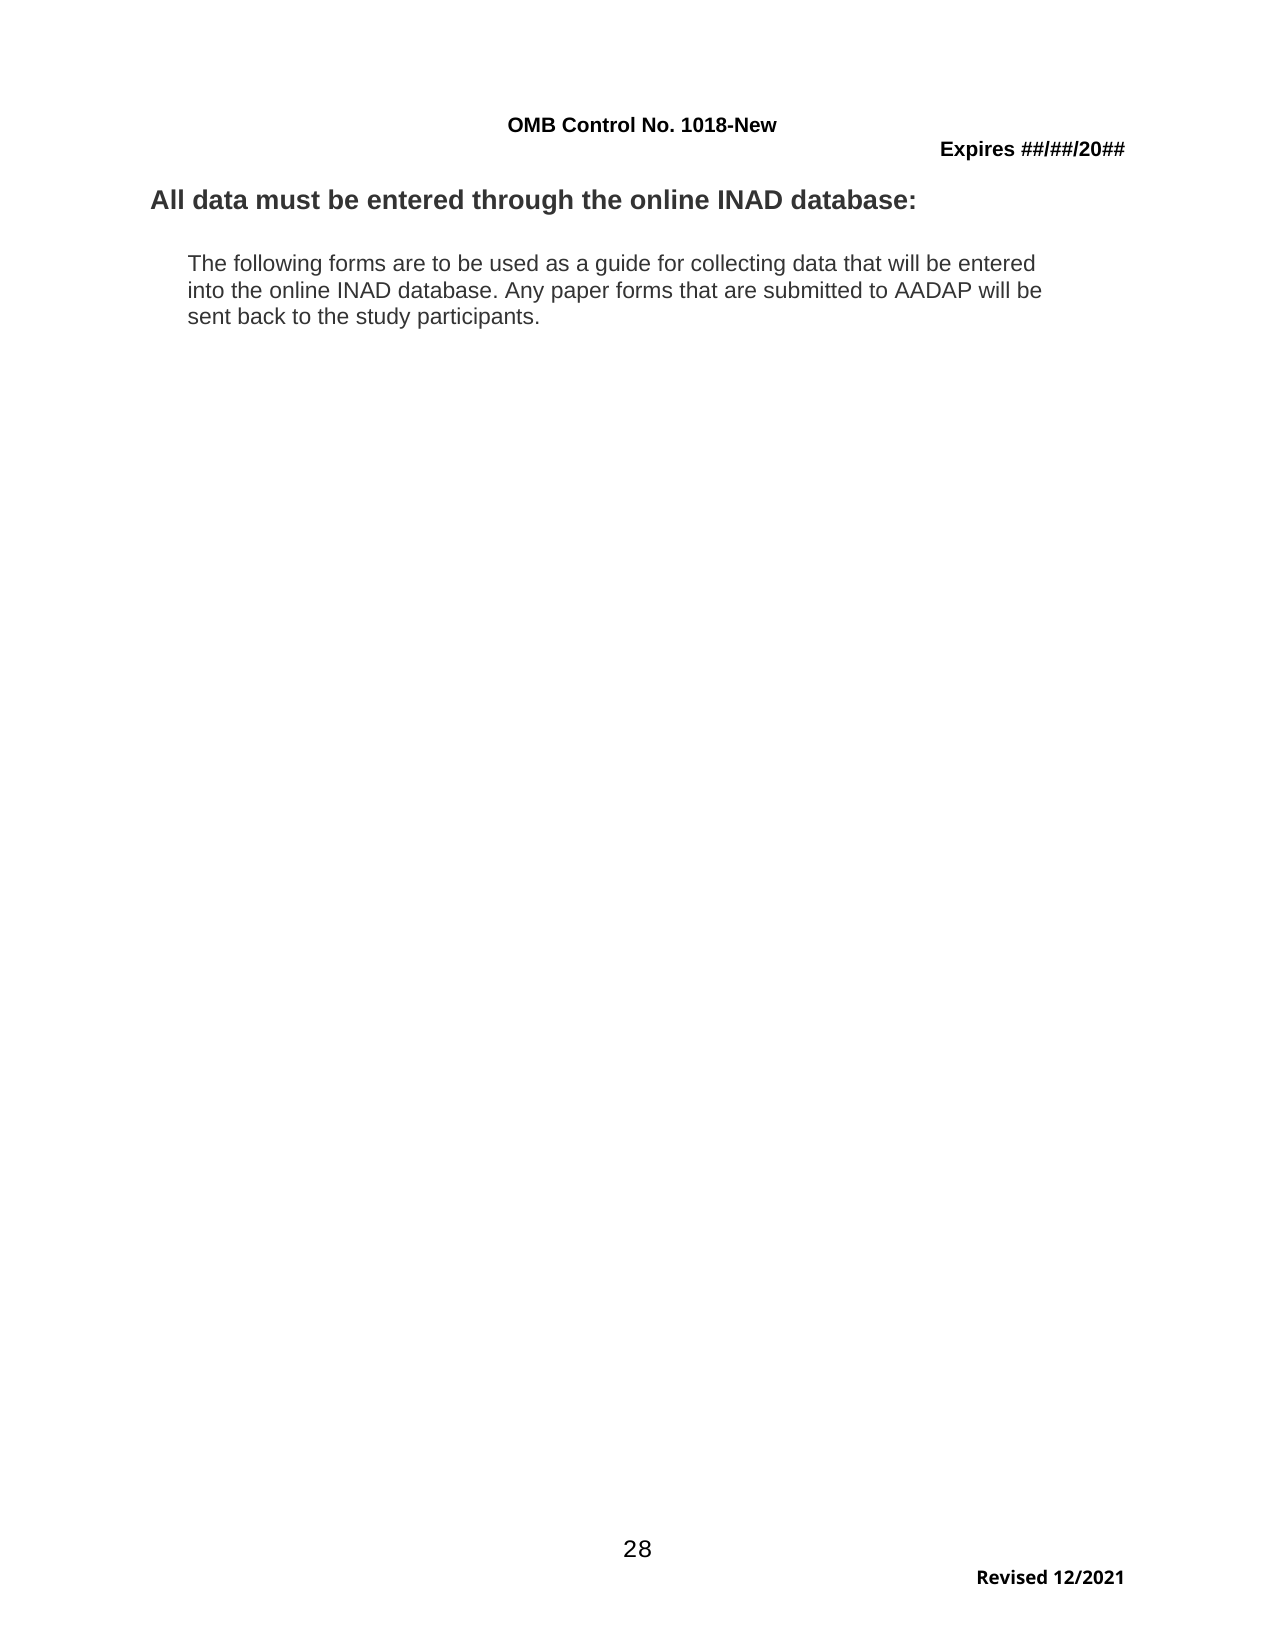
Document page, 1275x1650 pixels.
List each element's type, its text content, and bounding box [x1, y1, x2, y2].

text into the online INAD database. Any paper forms that are submitted to AADAP will be [150, 277, 1125, 303]
text All data must be entered through the online INAD database: [150, 184, 1125, 216]
text The following forms are to be used as a guide for collecting data that will be entered [150, 250, 1125, 277]
text sent back to the study participants. [150, 303, 1125, 329]
